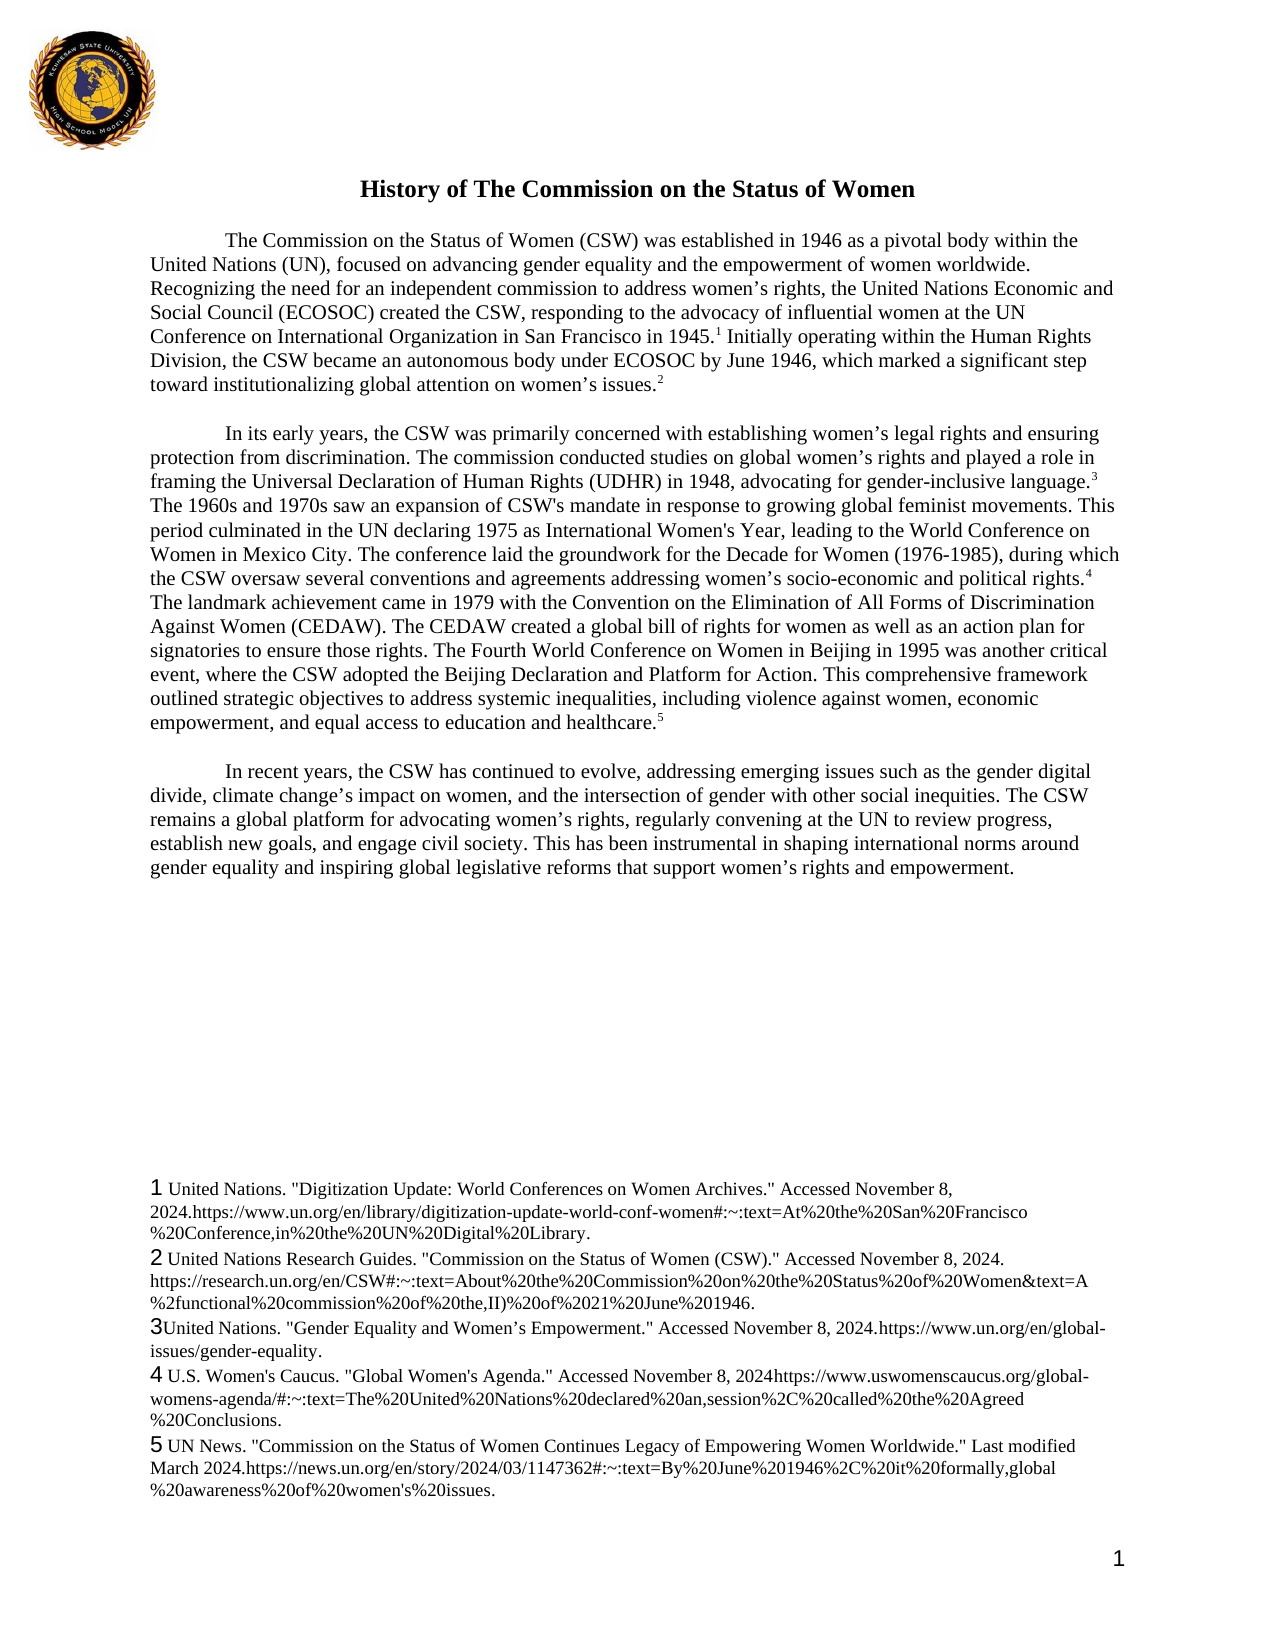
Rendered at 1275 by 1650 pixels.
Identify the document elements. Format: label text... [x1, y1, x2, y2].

picture [28, 21, 157, 150]
text In recent years, the CSW has continued to evolve, addressing emerging issues such as the gender digital divide, climate change’s impact on women, and the intersection of gender with other social inequities. The CSW remains a global platform for advocating women’s rights, regularly convening at the UN to review progress, establish new goals, and engage civil society. This has been instrumental in shaping international norms around gender equality and inspiring global legislative reforms that support women’s rights and empowerment. [150, 759, 1125, 879]
text The Commission on the Status of Women (CSW) was established in 1946 as a pivotal body within the United Nations (UN), focused on advancing gender equality and the empowerment of women worldwide. Recognizing the need for an independent commission to address women’s rights, the United Nations Economic and Social Council (ECOSOC) created the CSW, responding to the advocacy of influential women at the UN Conference on International Organization in San Francisco in 1945. Initially operating within the Human Rights Division, the CSW became an autonomous body under ECOSOC by June 1946, which marked a significant step toward institutionalizing global attention on women’s issues. [150, 228, 1125, 396]
text In its early years, the CSW was primarily concerned with establishing women’s legal rights and ensuring protection from discrimination. The commission conducted studies on global women’s rights and played a role in framing the Universal Declaration of Human Rights (UDHR) in 1948, advocating for gender-inclusive language. The 1960s and 1970s saw an expansion of CSW's mandate in response to growing global feminist movements. This period culminated in the UN declaring 1975 as International Women's Year, leading to the World Conference on Women in Mexico City. The conference laid the groundwork for the Decade for Women (1976-1985), during which the CSW oversaw several conventions and agreements addressing women’s socio-economic and political rights. The landmark achievement came in 1979 with the Convention on the Elimination of All Forms of Discrimination Against Women (CEDAW). The CEDAW created a global bill of rights for women as well as an action plan for signatories to ensure those rights. The Fourth World Conference on Women in Beijing in 1995 was another critical event, where the CSW adopted the Beijing Declaration and Platform for Action. This comprehensive framework outlined strategic objectives to address systemic inequalities, including violence against women, economic empowerment, and equal access to education and healthcare. [150, 421, 1125, 734]
text History of The Commission on the Status of Women [150, 174, 1125, 203]
